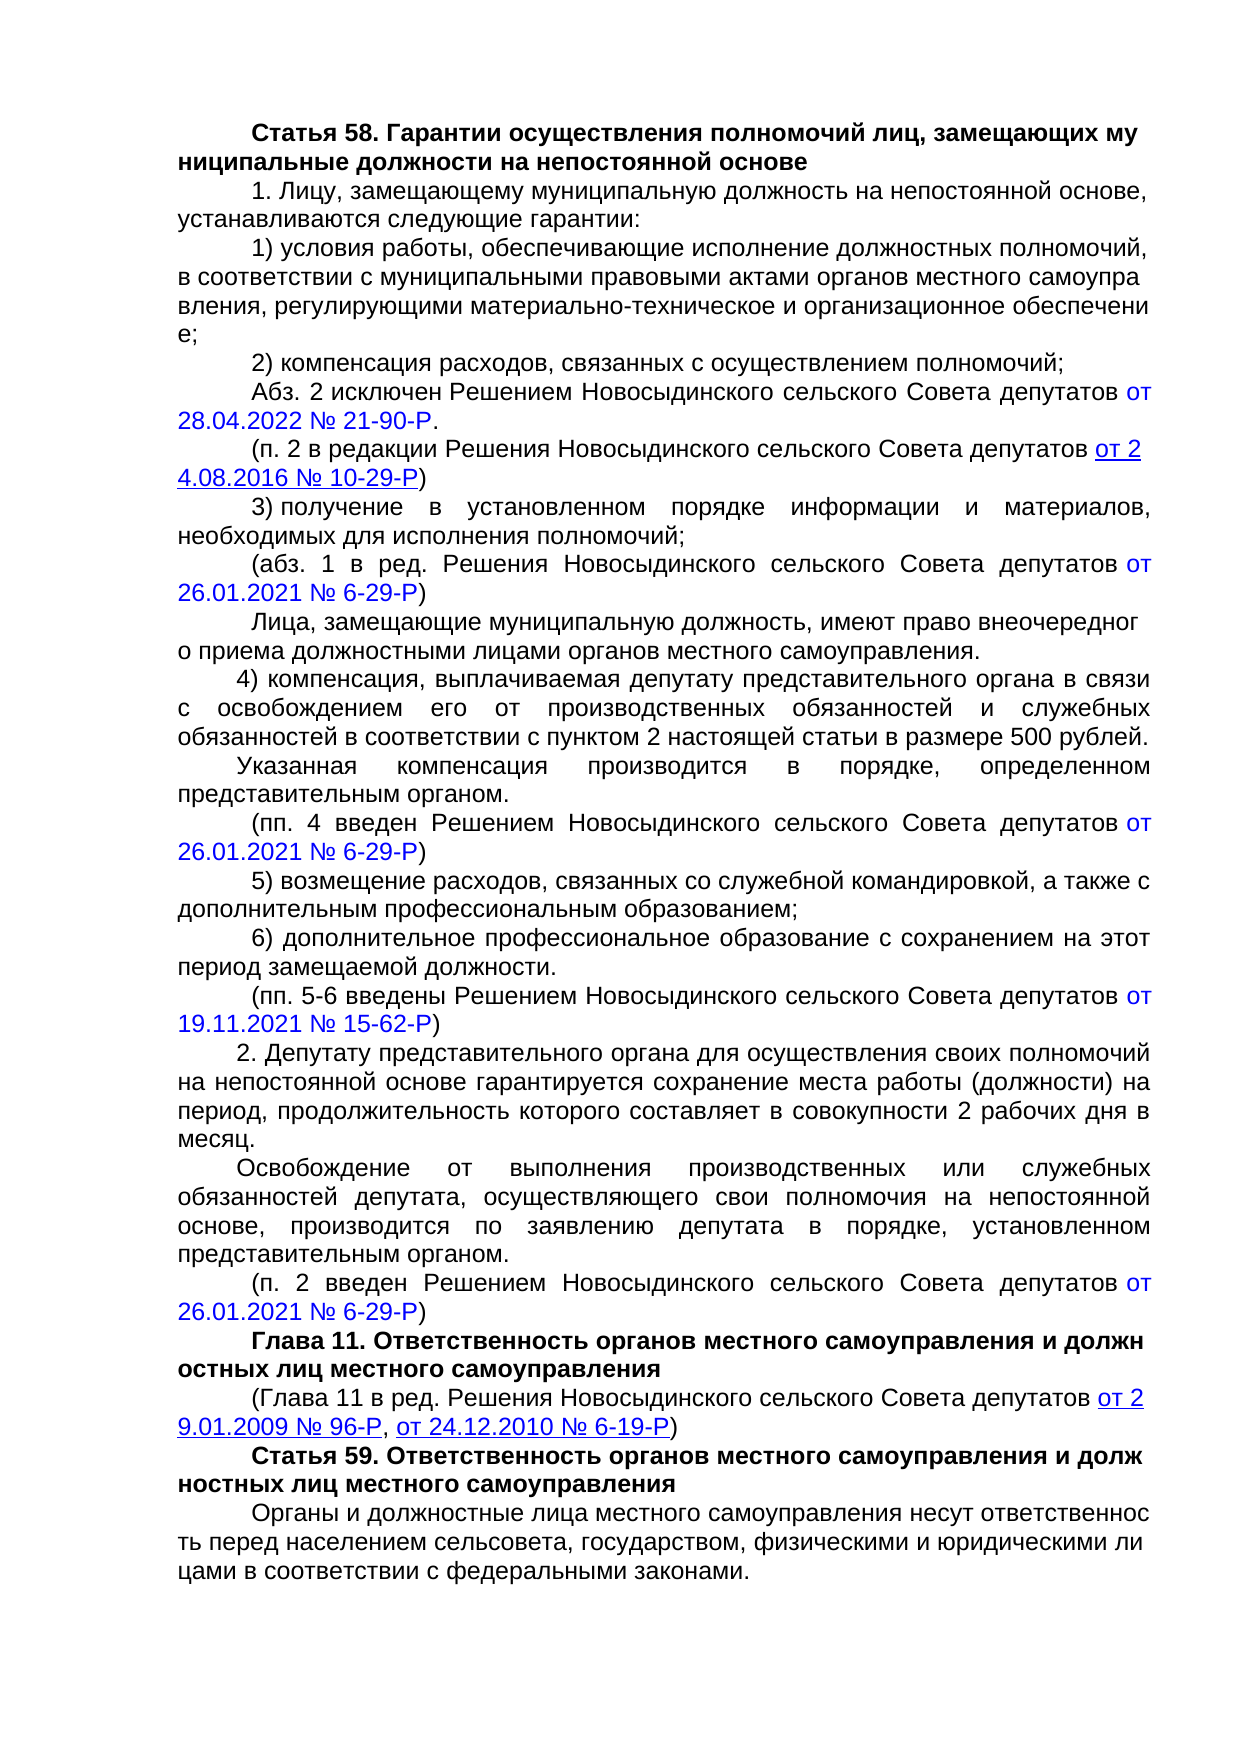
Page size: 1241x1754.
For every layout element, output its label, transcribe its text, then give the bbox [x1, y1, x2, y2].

text (абз. 1 в ред. Решения Новосыдинского сельского Совета депутатов от 26.01.2021 № 6-29-Р) [177, 549, 1152, 607]
text Органы и должностные лица местного самоуправления несут ответственность перед населением сельсовета, государством, физическими и юридическими лицами в соответствии с федеральными законами. [177, 1498, 1152, 1584]
text (п. 2 введен Решением Новосыдинского сельского Совета депутатов от 26.01.2021 № 6-29-Р) [177, 1268, 1152, 1326]
text Указанная компенсация производится в порядке, определенном представительным органом. [177, 751, 1152, 808]
text (п. 2 в редакции Решения Новосыдинского сельского Совета депутатов от 24.08.2016 № 10-29-Р) [177, 434, 1152, 492]
text 2) компенсация расходов, связанных с осуществлением полномочий; [177, 348, 1152, 377]
text Лица, замещающие муниципальную должность, имеют право внеочередного приема должностными лицами органов местного самоуправления. [177, 607, 1152, 664]
text 4) компенсация, выплачиваемая депутату представительного органа в связи с освобождением его от производственных обязанностей и служебных обязанностей в соответствии с пунктом 2 настоящей статьи в размере 500 рублей. [177, 664, 1152, 751]
text 1. Лицу, замещающему муниципальную должность на непостоянной основе, устанавливаются следующие гарантии: [177, 176, 1152, 233]
text (пп. 4 введен Решением Новосыдинского сельского Совета депутатов от 26.01.2021 № 6-29-Р) [177, 808, 1152, 866]
text (Глава 11 в ред. Решения Новосыдинского сельского Совета депутатов от 29.01.2009 № 96-Р, от 24.12.2010 № 6-19-Р) [177, 1383, 1152, 1441]
text Абз. 2 исключен Решением Новосыдинского сельского Совета депутатов от 28.04.2022 № 21-90-Р. [177, 377, 1152, 434]
text 3) получение в установленном порядке информации и материалов, необходимых для исполнения полномочий; [177, 492, 1152, 549]
text 5) возмещение расходов, связанных со служебной командировкой, а также с дополнительным профессиональным образованием; [177, 866, 1152, 923]
text Статья 59. Ответственность органов местного самоуправления и должностных лиц местного самоуправления [177, 1441, 1152, 1498]
text Глава 11. Ответственность органов местного самоуправления и должностных лиц местного самоуправления [177, 1326, 1152, 1383]
text (пп. 5-6 введены Решением Новосыдинского сельского Совета депутатов от 19.11.2021 № 15-62-Р) [177, 981, 1152, 1038]
text Освобождение от выполнения производственных или служебных обязанностей депутата, осуществляющего свои полномочия на непостоянной основе, производится по заявлению депутата в порядке, установленном представительным органом. [177, 1153, 1152, 1268]
text Статья 58. Гарантии осуществления полномочий лиц, замещающих муниципальные должности на непостоянной основе [177, 118, 1152, 176]
text 2. Депутату представительного органа для осуществления своих полномочий на непостоянной основе гарантируется сохранение места работы (должности) на период, продолжительность которого составляет в совокупности 2 рабочих дня в месяц. [177, 1038, 1152, 1153]
text 6) дополнительное профессиональное образование с сохранением на этот период замещаемой должности. [177, 923, 1152, 981]
text 1) условия работы, обеспечивающие исполнение должностных полномочий, в соответствии с муниципальными правовыми актами органов местного самоуправления, регулирующими материально-техническое и организационное обеспечение; [177, 233, 1152, 348]
